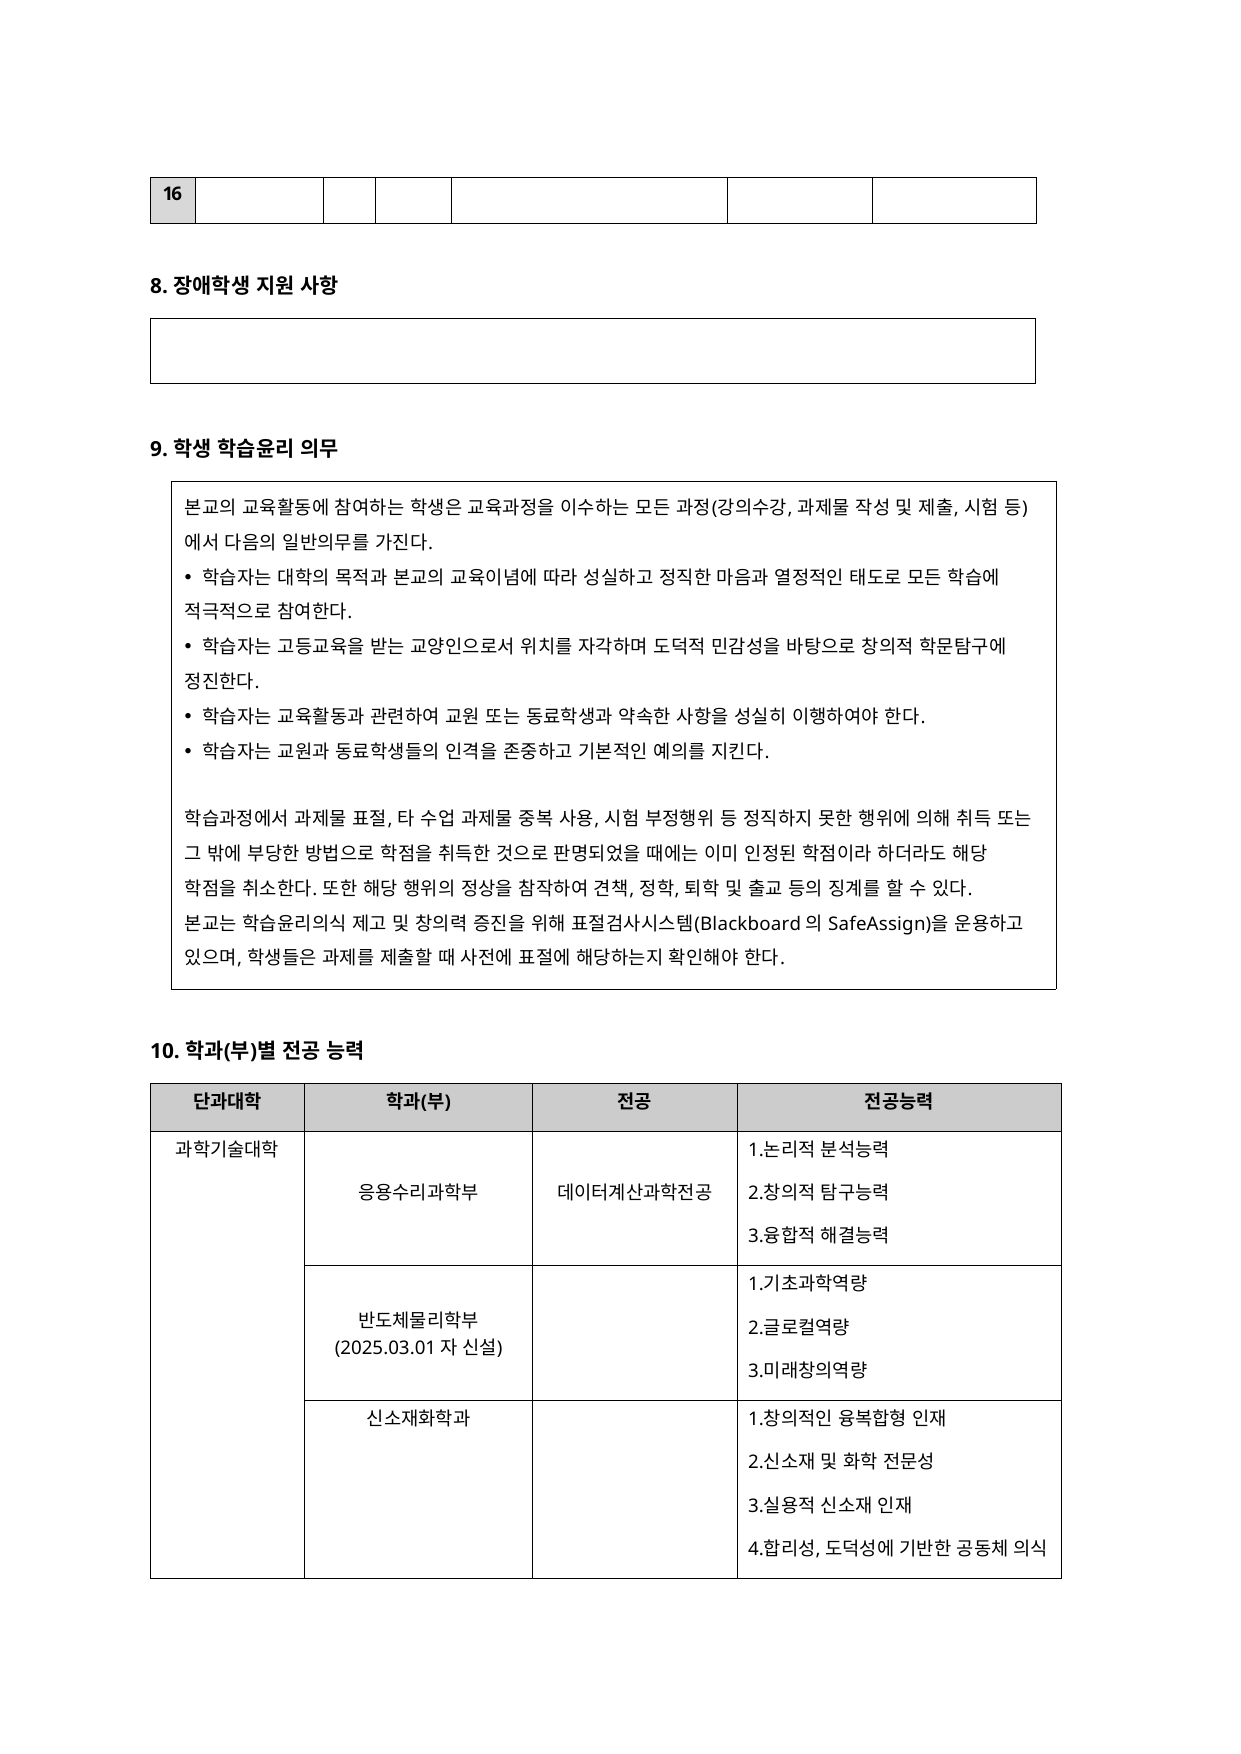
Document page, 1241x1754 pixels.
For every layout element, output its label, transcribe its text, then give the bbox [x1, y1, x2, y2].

table_cell 16 [151, 178, 195, 223]
table_cell [324, 178, 375, 223]
table_header 전공능력 [738, 1084, 1061, 1131]
table_cell 1.기초과학역량 2.글로컬역량 3.미래창의역량 [738, 1266, 1061, 1400]
table_cell [376, 178, 451, 223]
text 8. 장애학생 지원 사항 [150, 269, 1090, 299]
table_cell 응용수리과학부 [305, 1132, 532, 1265]
table_cell [452, 178, 727, 223]
table_header 본교의 교육활동에 참여하는 학생은 교육과정을 이수하는 모든 과정(강의수강, 과제물 작성 및 제출, 시험 등)에서 다음의 일반의무를 가진다. 학습자는 대학의 목적과 본교의 교육이념에 따라 성실하고 정직한 마음과 열정적인 태도로 모든 학습에 적극적으로 참여한다. 학습자는 고등교육을 받는 교양인으로서 위치를 자각하며 도덕적 민감성을 바탕으로 창의적 학문탐구에 정진한다. 학습자는 교육활동과 관련하여 교원 또는 동료학생과 약속한 사항을 성실히 이행하여야 한다. 학습자는 교원과 동료학생들의 인격을 존중하고 기본적인 예의를 지킨다. 학습과정에서 과제물 표절, 타 수업 과제물 중복 사용, 시험 부정행위 등 정직하지 못한 행위에 의해 취득 또는 그 밖에 부당한 방법으로 학점을 취득한 것으로 판명되었을 때에는 이미 인정된 학점이라 하더라도 해당 학점을 취소한다. 또한 해당 행위의 정상을 참작하여 견책, 정학, 퇴학 및 출교 등의 징계를 할 수 있다. 본교는 학습윤리의식 제고 및 창의력 증진을 위해 표절검사시스템(Blackboard의 SafeAssign)을 운용하고 있으며, 학생들은 과제를 제출할 때 사전에 표절에 해당하는지 확인해야 한다. [172, 482, 1056, 988]
table_cell [728, 178, 872, 223]
table_header 단과대학 [151, 1084, 304, 1131]
table_cell [873, 178, 1036, 223]
text 9. 학생 학습윤리 의무 [150, 432, 1090, 462]
table_header [151, 319, 1035, 383]
table_cell 반도체물리학부 (2025.03.01자 신설) [305, 1266, 532, 1400]
table_cell 신소재화학과 [305, 1401, 532, 1578]
table_header 학과(부) [305, 1084, 532, 1131]
table_cell [533, 1266, 737, 1400]
table_cell 1.창의적인 융복합형 인재 2.신소재 및 화학 전문성 3.실용적 신소재 인재 4.합리성, 도덕성에 기반한 공동체 의식 [738, 1401, 1061, 1578]
table_cell 1.논리적 분석능력 2.창의적 탐구능력 3.융합적 해결능력 [738, 1132, 1061, 1265]
table_header 전공 [533, 1084, 737, 1131]
text 10. 학과(부)별 전공 능력 [150, 1034, 1090, 1065]
table_cell 데이터계산과학전공 [533, 1132, 737, 1265]
table_cell [533, 1401, 737, 1578]
table_cell [196, 178, 323, 223]
table_cell 과학기술대학 [151, 1132, 304, 1578]
